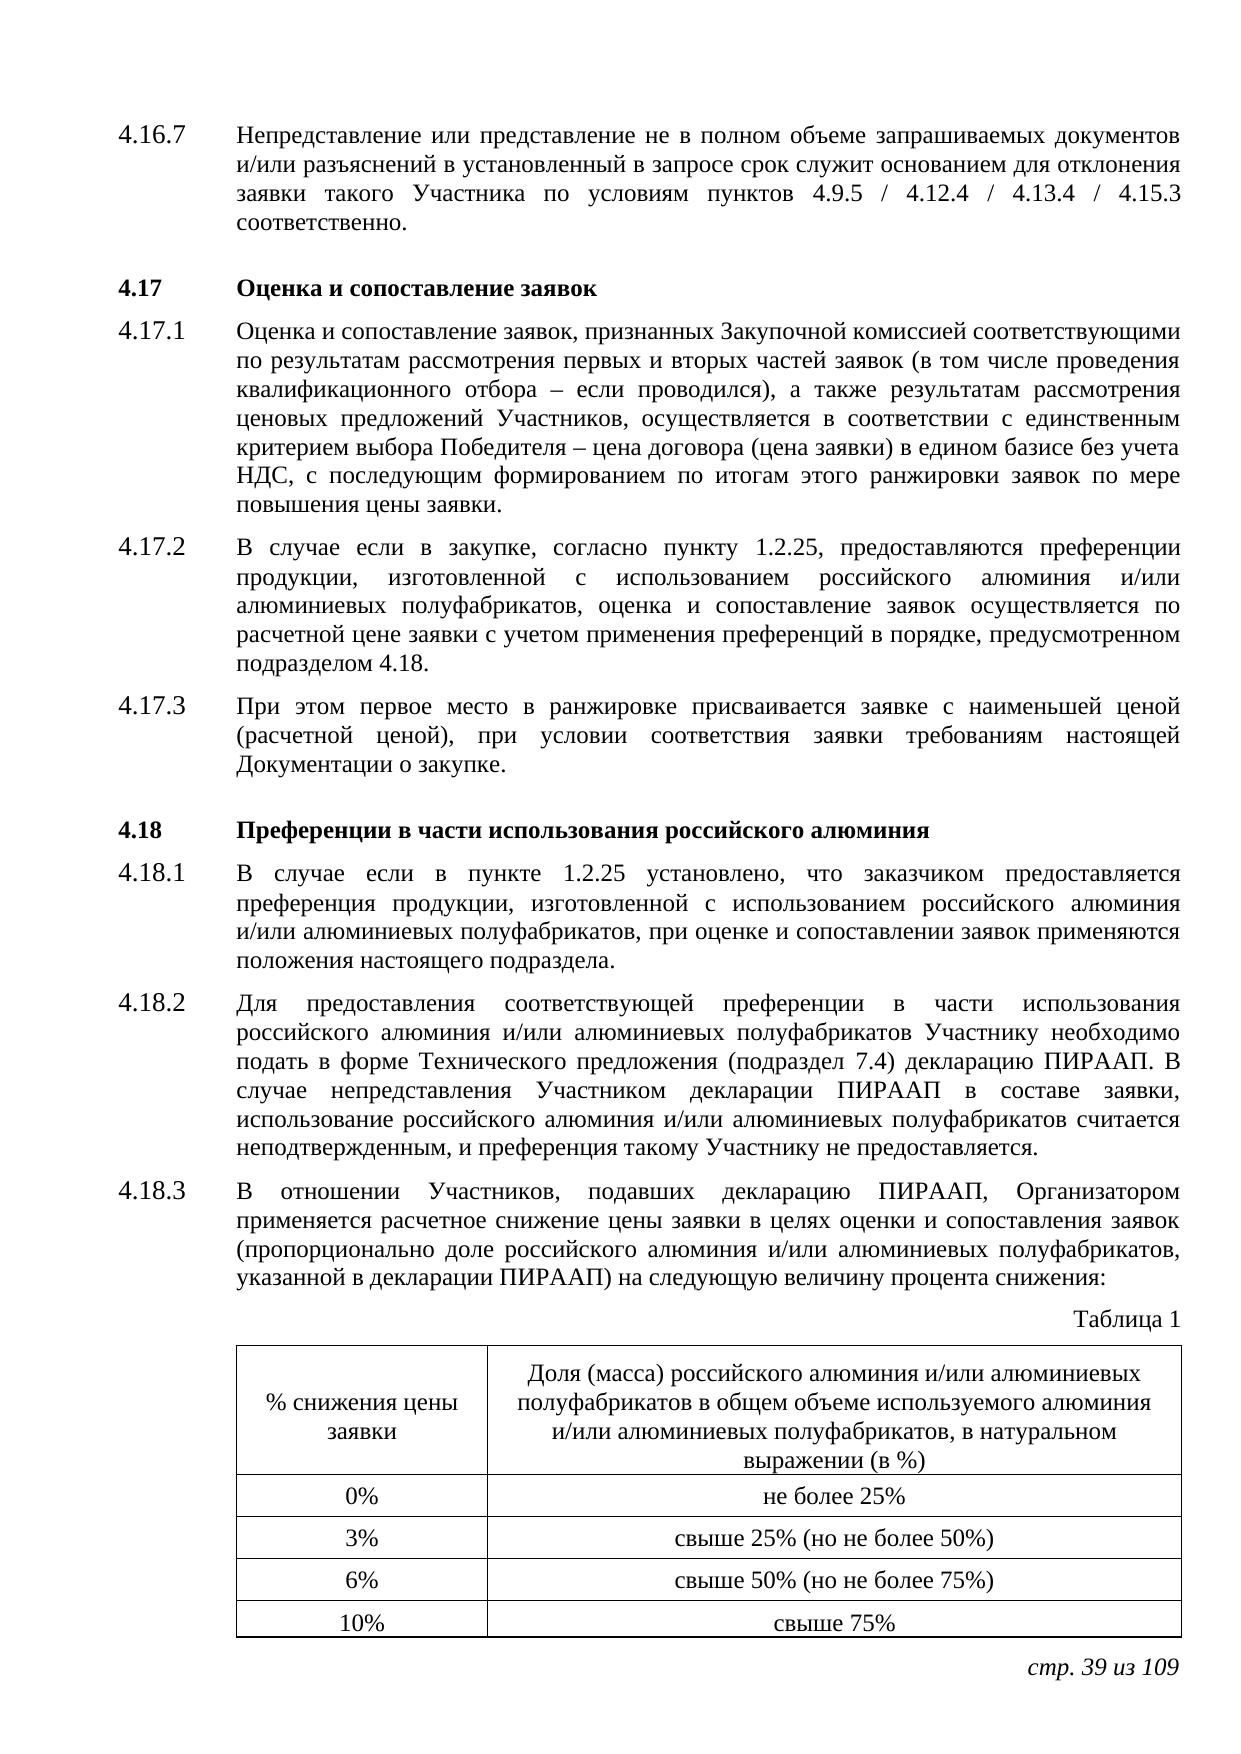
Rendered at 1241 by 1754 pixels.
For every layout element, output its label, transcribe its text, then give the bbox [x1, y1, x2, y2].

list Таблица 1 [236, 1304, 1181, 1332]
subtitle Преференции в части использования российского алюминия [118, 815, 1181, 844]
list В отношении Участников, подавших декларацию ПИРААП, Организатором применяется расчетное снижение цены заявки в целях оценки и сопоставления заявок (пропорционально доле российского алюминия и/или алюминиевых полуфабрикатов, указанной в декларации ПИРААП) на следующую величину процента снижения: [118, 1174, 1181, 1291]
table_cell 0% [237, 1475, 487, 1516]
table_header Доля (масса) российского алюминия и/или алюминиевых полуфабрикатов в общем объеме используемого алюминия и/или алюминиевых полуфабрикатов, в натуральном выражении (в %) [488, 1346, 1181, 1473]
list В случае если в пункте 1.2.25 установлено, что заказчиком предоставляется преференция продукции, изготовленной с использованием российского алюминия и/или алюминиевых полуфабрикатов, при оценке и сопоставлении заявок применяются положения настоящего подраздела. [118, 856, 1181, 974]
table_cell 3% [237, 1517, 487, 1558]
table_cell свыше 75% [488, 1601, 1181, 1636]
subtitle Оценка и сопоставление заявок [118, 273, 1181, 302]
text При этом первое место в ранжировке присваивается заявке с наименьшей ценой (расчетной ценой), при условии соответствия заявки требованиям настоящей Документации о закупке. [118, 689, 1181, 778]
table_cell свыше 50% (но не более 75%) [488, 1559, 1181, 1600]
table_cell не более 25% [488, 1475, 1181, 1516]
text В случае если в закупке, согласно пункту 1.2.25, предоставляются преференции продукции, изготовленной с использованием российского алюминия и/или алюминиевых полуфабрикатов, оценка и сопоставление заявок осуществляется по расчетной цене заявки с учетом применения преференций в порядке, предусмотренном подразделом 4.18. [118, 530, 1181, 677]
text Непредставление или представление не в полном объеме запрашиваемых документов и/или разъяснений в установленный в запросе срок служит основанием для отклонения заявки такого Участника по условиям пунктов 4.9.5 / 4.12.4 / 4.13.4 / 4.15.3 соответственно. [118, 118, 1181, 236]
table_cell 6% [237, 1559, 487, 1600]
table_header % снижения цены заявки [237, 1346, 487, 1473]
table_cell свыше 25% (но не более 50%) [488, 1517, 1181, 1558]
table_cell 10% [237, 1601, 487, 1636]
text Оценка и сопоставление заявок, признанных Закупочной комиссией соответствующими по результатам рассмотрения первых и вторых частей заявок (в том числе проведения квалификационного отбора – если проводился), а также результатам рассмотрения ценовых предложений Участников, осуществляется в соответствии с единственным критерием выбора Победителя – цена договора (цена заявки) в едином базисе без учета НДС, с последующим формированием по итогам этого ранжировки заявок по мере повышения цены заявки. [118, 314, 1181, 518]
list Для предоставления соответствующей преференции в части использования российского алюминия и/или алюминиевых полуфабрикатов Участнику необходимо подать в форме Технического предложения (подраздел 7.4) декларацию ПИРААП. В случае непредставления Участником декларации ПИРААП в составе заявки, использование российского алюминия и/или алюминиевых полуфабрикатов считается неподтвержденным, и преференция такому Участнику не предоставляется. [118, 986, 1181, 1161]
